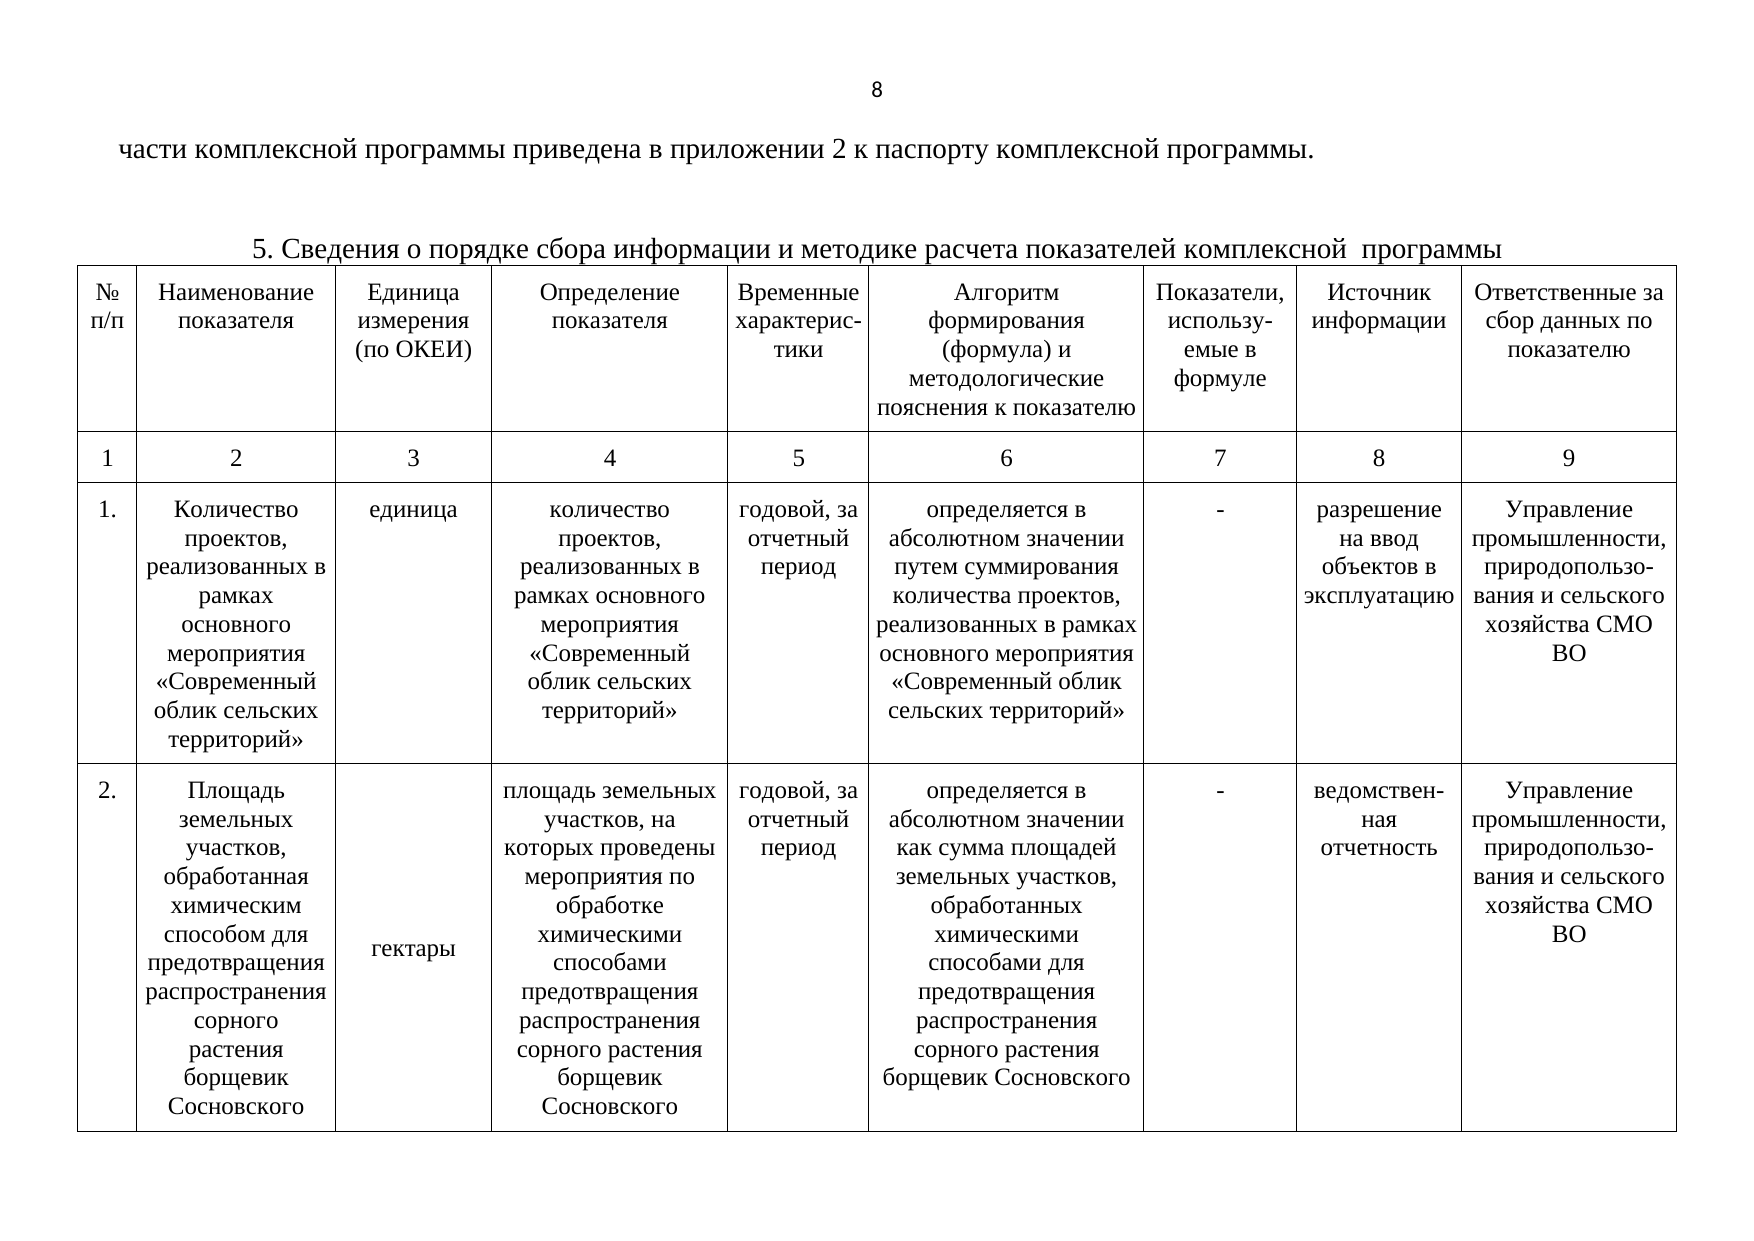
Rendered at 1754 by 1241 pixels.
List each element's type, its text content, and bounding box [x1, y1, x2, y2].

table_cell гектары [336, 764, 491, 1131]
table_cell 7 [1144, 432, 1296, 482]
table_header Показатели, использу-емые в формуле [1144, 266, 1296, 431]
table_cell 1 [78, 432, 136, 482]
table_cell 5 [728, 432, 868, 482]
table_cell единица [336, 483, 491, 763]
table_cell Управление промышленности, природопользо-вания и сельского хозяйства СМО ВО [1462, 483, 1676, 763]
table_cell 2 [137, 432, 335, 482]
table_cell Площадь земельных участков, обработанная химическим способом для предотвращения распространения сорного растения борщевик Сосновского [137, 764, 335, 1131]
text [118, 131, 1636, 164]
text 5. Сведения о порядке сбора информации и методике расчета показателей комплексной программы [118, 232, 1636, 265]
table_header Алгоритм формирования (формула) и методологические пояснения к показателю [869, 266, 1143, 431]
table_cell ведомствен-ная отчетность [1297, 764, 1461, 1131]
table_header № п/п [78, 266, 136, 431]
table_cell Количество проектов, реализованных в рамках основного мероприятия «Современный облик сельских территорий» [137, 483, 335, 763]
table_cell 6 [869, 432, 1143, 482]
table_header Ответственные за сбор данных по показателю [1462, 266, 1676, 431]
table_cell площадь земельных участков, на которых проведены мероприятия по обработке химическими способами предотвращения распространения сорного растения борщевик Сосновского [492, 764, 727, 1131]
table_header Единица измерения (по ОКЕИ) [336, 266, 491, 431]
table_cell определяется в абсолютном значении как сумма площадей земельных участков, обработанных химическими способами для предотвращения распространения сорного растения борщевик Сосновского [869, 764, 1143, 1131]
table_cell 2. [78, 764, 136, 1131]
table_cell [1462, 764, 1676, 1131]
table_cell разрешение на ввод объектов в эксплуатацию [1297, 483, 1461, 763]
table_cell 1. [78, 483, 136, 763]
table_cell - [1144, 764, 1296, 1131]
table_cell определяется в абсолютном значении путем суммирования количества проектов, реализованных в рамках основного мероприятия «Современный облик сельских территорий» [869, 483, 1143, 763]
table_cell количество проектов, реализованных в рамках основного мероприятия «Современный облик сельских территорий» [492, 483, 727, 763]
table_cell 4 [492, 432, 727, 482]
table_cell - [1144, 483, 1296, 763]
table_cell 9 [1462, 432, 1676, 482]
table_header Временные характерис-тики [728, 266, 868, 431]
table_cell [728, 764, 868, 1131]
table_header Определение показателя [492, 266, 727, 431]
table_cell 8 [1297, 432, 1461, 482]
table_cell 3 [336, 432, 491, 482]
table_header Наименование показателя [137, 266, 335, 431]
table_cell годовой, за отчетный период [728, 483, 868, 763]
table_header Источник информации [1297, 266, 1461, 431]
